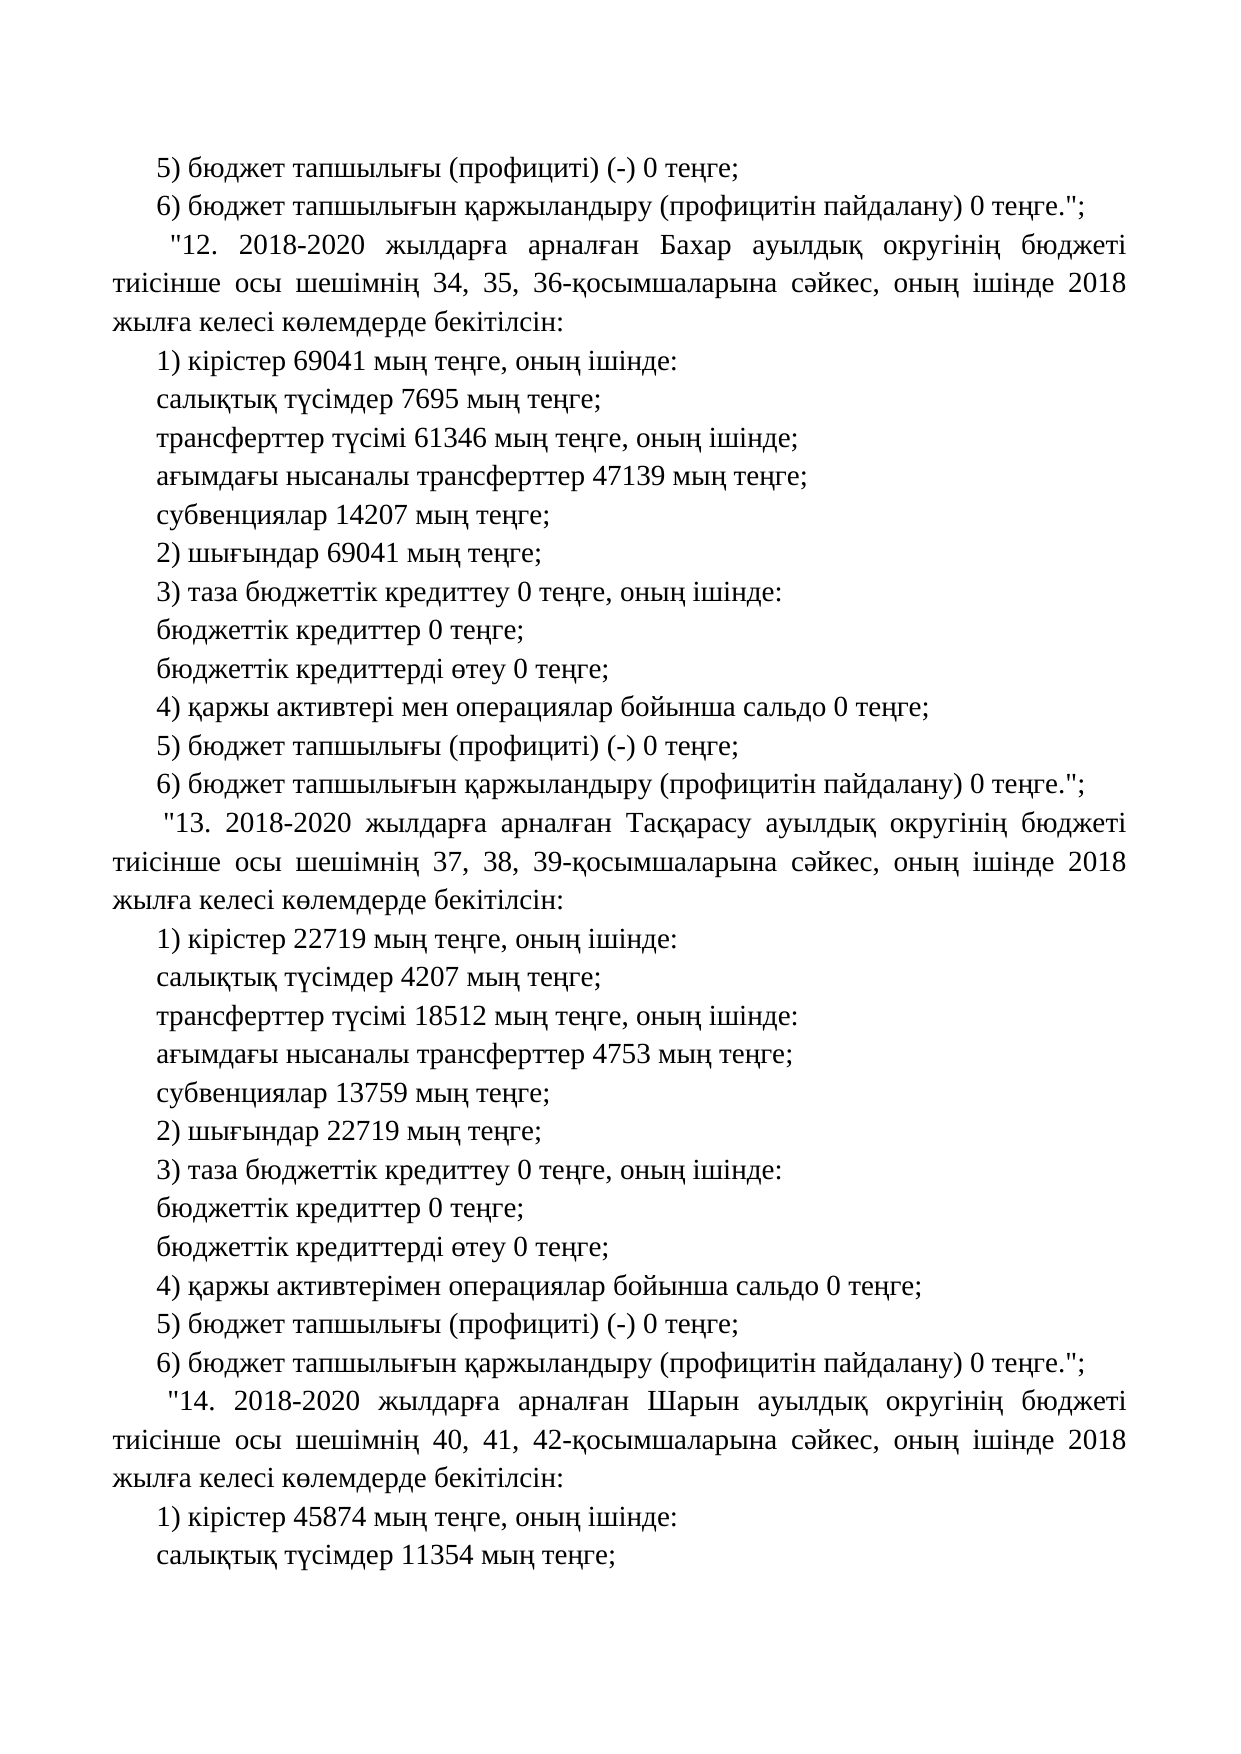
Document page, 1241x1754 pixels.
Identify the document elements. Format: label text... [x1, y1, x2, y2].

text 2) шығындар 22719 мың теңге; [112, 1113, 1128, 1147]
text субвенциялар 13759 мың теңге; [112, 1075, 1128, 1108]
text 6) бюджет тапшылығын қаржыландыру (профицитін пайдалану) 0 теңге."; [112, 1345, 1128, 1378]
text 1) кірістер 45874 мың теңге, оның ішінде: [112, 1499, 1128, 1532]
text 1) кірістер 22719 мың теңге, оның ішінде: [112, 921, 1128, 954]
text трансферттер түсімі 61346 мың теңге, оның ішінде; [112, 420, 1128, 453]
text бюджеттік кредиттерді өтеу 0 теңге; [112, 1229, 1128, 1263]
text бюджеттік кредиттер 0 теңге; [112, 612, 1128, 646]
text 5) бюджет тапшылығы (профициті) (-) 0 теңге; [112, 150, 1128, 183]
text 6) бюджет тапшылығын қаржыландыру (профицитін пайдалану) 0 теңге."; [112, 767, 1128, 800]
text салықтық түсімдер 7695 мың теңге; [112, 381, 1128, 415]
text 4) қаржы активтерімен операциялар бойынша сальдо 0 теңге; [112, 1268, 1128, 1301]
text 3) таза бюджеттік кредиттеу 0 теңге, оның ішінде: [112, 574, 1128, 607]
text 5) бюджет тапшылығы (профициті) (-) 0 теңге; [112, 1306, 1128, 1340]
text ағымдағы нысаналы трансферттер 4753 мың теңге; [112, 1036, 1128, 1070]
text 6) бюджет тапшылығын қаржыландыру (профицитін пайдалану) 0 теңге."; [112, 188, 1128, 222]
text 4) қаржы активтері мен операциялар бойынша сальдо 0 теңге; [112, 689, 1128, 723]
text 2) шығындар 69041 мың теңге; [112, 535, 1128, 569]
text бюджеттік кредиттерді өтеу 0 теңге; [112, 651, 1128, 684]
text бюджеттік кредиттер 0 теңге; [112, 1191, 1128, 1224]
text 5) бюджет тапшылығы (профициті) (-) 0 теңге; [112, 728, 1128, 762]
text 3) таза бюджеттік кредиттеу 0 теңге, оның ішінде: [112, 1152, 1128, 1186]
text субвенциялар 14207 мың теңге; [112, 497, 1128, 530]
text "13. 2018-2020 жылдарға арналған Тасқарасу ауылдық округінің бюджеті тиісінше осы шешімнің 37, 38, 39-қосымшаларына сәйкес, оның ішінде 2018 жылға келесі көлемдерде бекітілсін: [112, 805, 1128, 916]
text ағымдағы нысаналы трансферттер 47139 мың теңге; [112, 458, 1128, 492]
text "12. 2018-2020 жылдарға арналған Бахар ауылдық округінің бюджеті тиісінше осы шешімнің 34, 35, 36-қосымшаларына сәйкес, оның ішінде 2018 жылға келесі көлемдерде бекітілсін: [112, 227, 1128, 338]
text "14. 2018-2020 жылдарға арналған Шарын ауылдық округінің бюджеті тиісінше осы шешімнің 40, 41, 42-қосымшаларына сәйкес, оның ішінде 2018 жылға келесі көлемдерде бекітілсін: [112, 1383, 1128, 1494]
text салықтық түсімдер 4207 мың теңге; [112, 959, 1128, 993]
text трансферттер түсімі 18512 мың теңге, оның ішінде: [112, 998, 1128, 1031]
text 1) кірістер 69041 мың теңге, оның ішінде: [112, 343, 1128, 376]
text салықтық түсімдер 11354 мың теңге; [112, 1537, 1128, 1571]
